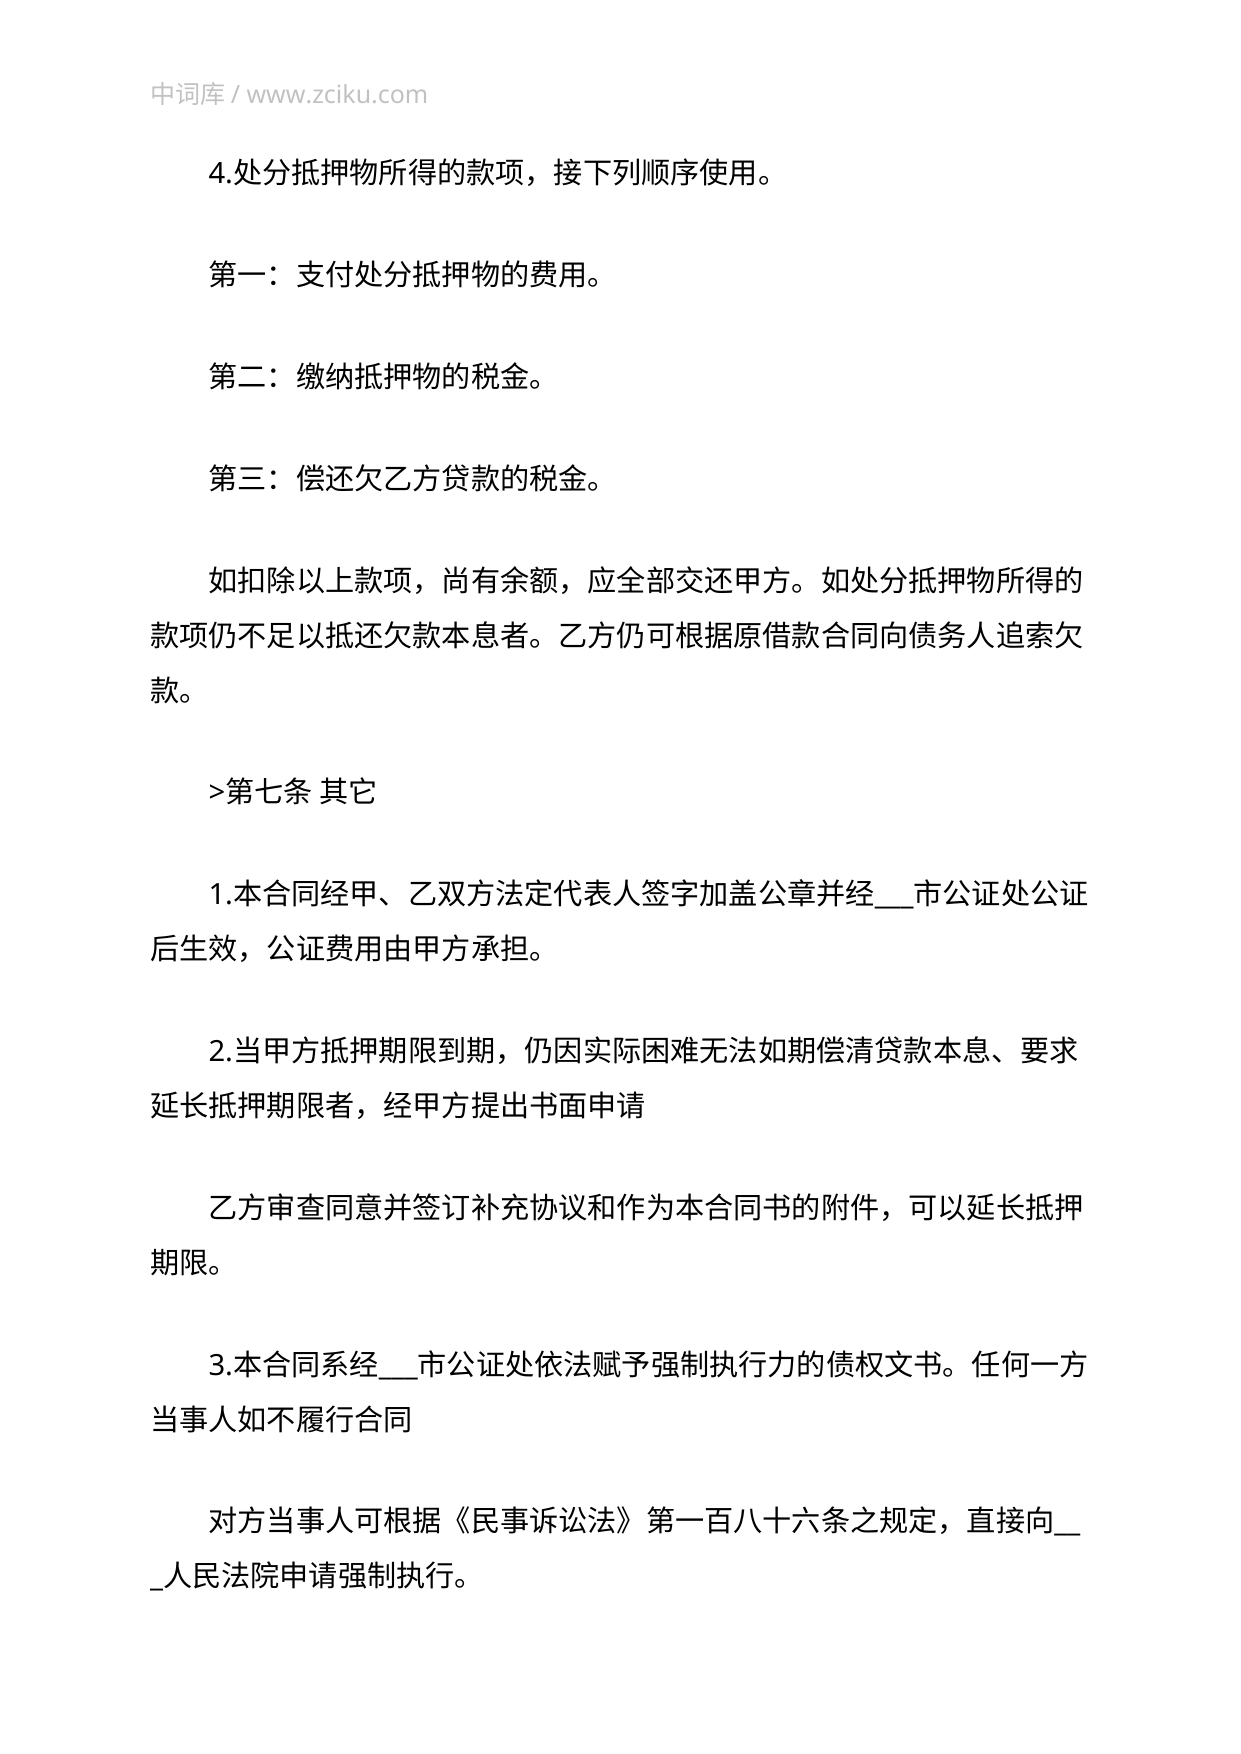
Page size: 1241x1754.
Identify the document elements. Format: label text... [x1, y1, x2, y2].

text >第七条 其它 [150, 769, 1090, 811]
text 4.处分抵押物所得的款项，接下列顺序使用。 [150, 150, 1090, 192]
text 对方当事人可根据《民事诉讼法》第一百八十六条之规定，直接向___人民法院申请强制执行。 [150, 1498, 1090, 1595]
text 乙方审查同意并签订补充协议和作为本合同书的附件，可以延长抵押期限。 [150, 1184, 1090, 1282]
text 3.本合同系经___市公证处依法赋予强制执行力的债权文书。任何一方当事人如不履行合同 [150, 1341, 1090, 1438]
text 第三：偿还欠乙方贷款的税金。 [150, 456, 1090, 498]
text 第一：支付处分抵押物的费用。 [150, 252, 1090, 294]
text 1.本合同经甲、乙双方法定代表人签字加盖公章并经___市公证处公证后生效，公证费用由甲方承担。 [150, 871, 1090, 968]
text 2.当甲方抵押期限到期，仍因实际困难无法如期偿清贷款本息、要求延长抵押期限者，经甲方提出书面申请 [150, 1028, 1090, 1125]
text 第二：缴纳抵押物的税金。 [150, 354, 1090, 396]
text 如扣除以上款项，尚有余额，应全部交还甲方。如处分抵押物所得的款项仍不足以抵还欠款本息者。乙方仍可根据原借款合同向债务人追索欠款。 [150, 557, 1090, 709]
